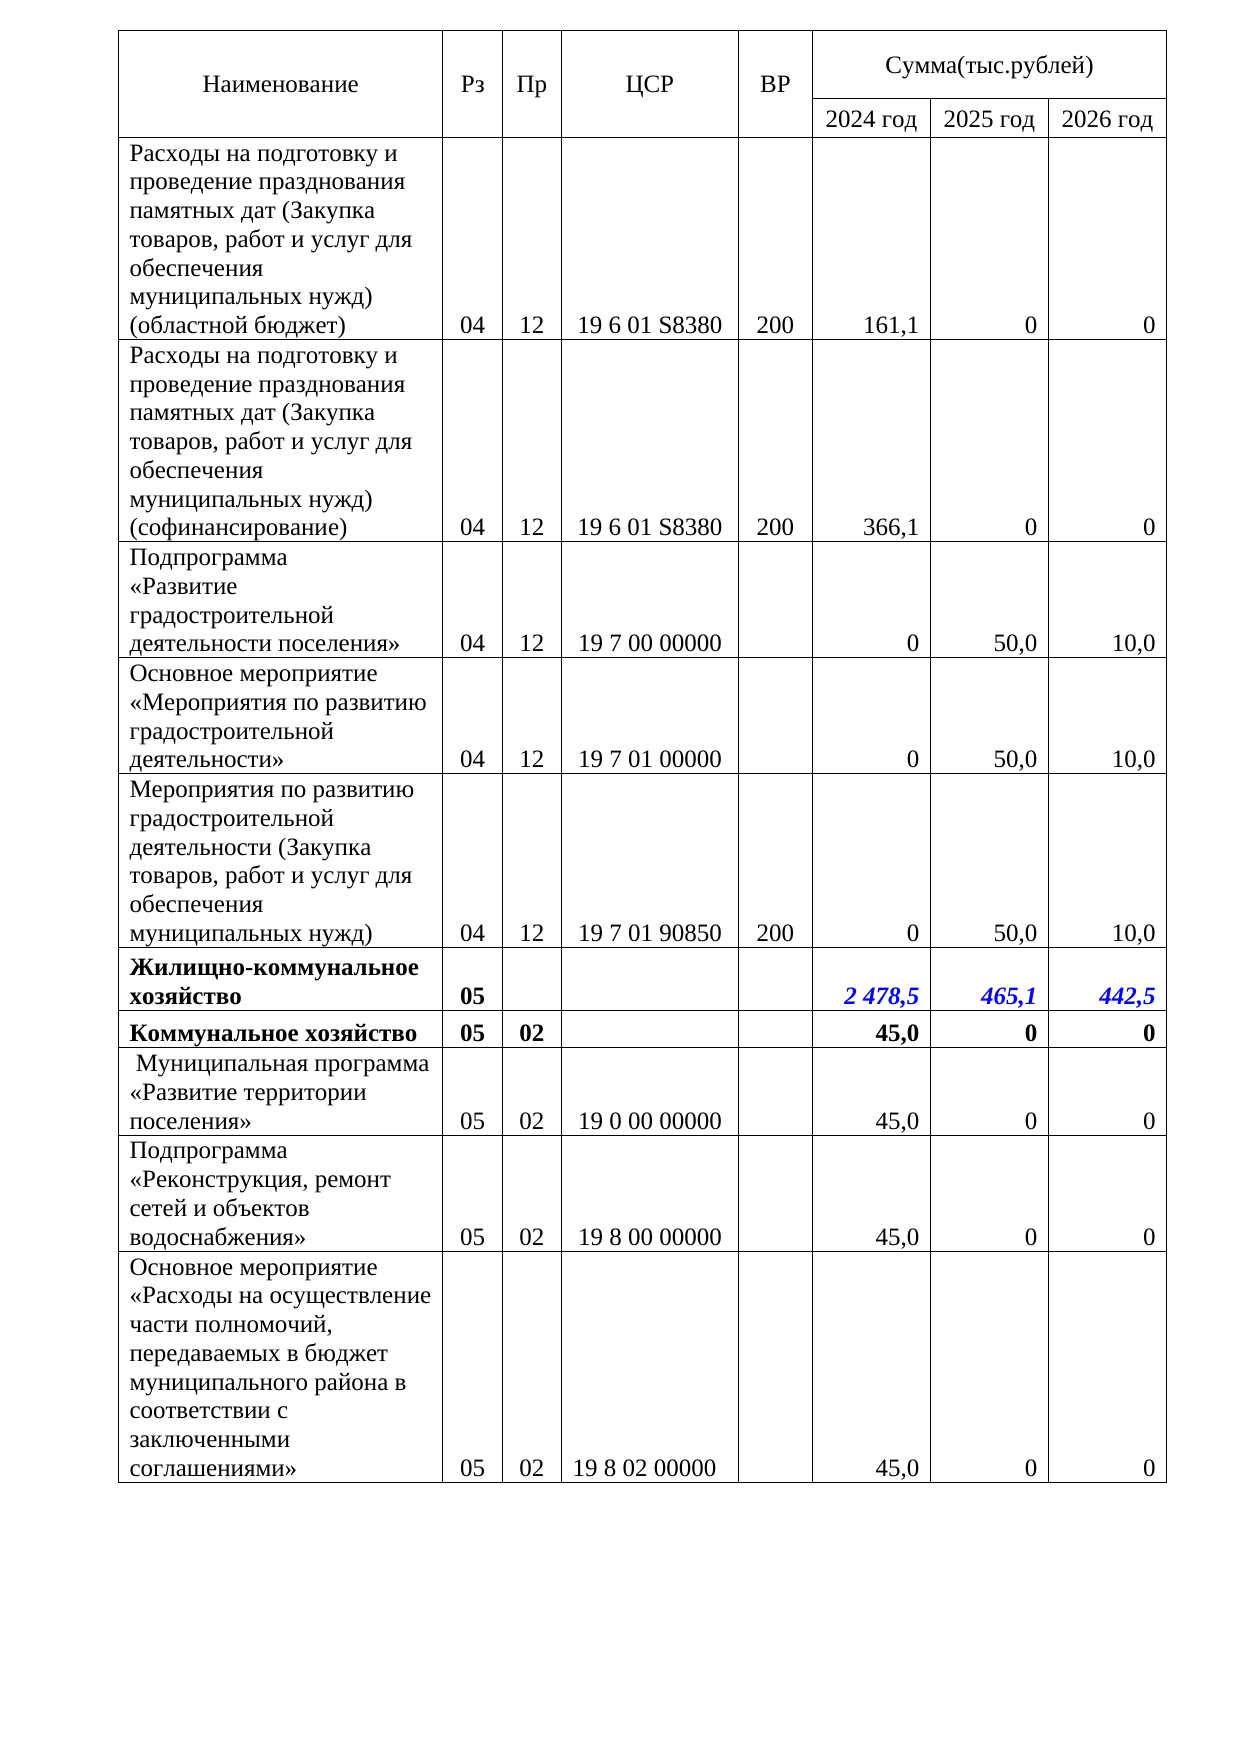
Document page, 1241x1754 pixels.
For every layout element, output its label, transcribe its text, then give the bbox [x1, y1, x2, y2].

table_cell 12 [503, 340, 561, 541]
table_cell 0 [1049, 138, 1166, 339]
table_header Наименование [119, 31, 442, 137]
table_cell 02 [503, 1011, 561, 1047]
table_cell 2024 год [813, 99, 930, 137]
table_cell 05 [443, 1252, 502, 1482]
table_cell 0 [931, 1048, 1048, 1134]
table_header Сумма(тыс.рублей) [813, 31, 1166, 98]
table_cell 2025 год [931, 99, 1048, 137]
table_cell 10,0 [1049, 774, 1166, 947]
table_cell 0 [931, 1011, 1048, 1047]
table_cell 10,0 [1049, 658, 1166, 773]
table_cell [503, 948, 561, 1010]
table_cell 19 7 01 00000 [562, 658, 738, 773]
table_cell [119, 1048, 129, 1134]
table_cell 02 [503, 1048, 561, 1134]
table_cell 19 7 00 00000 [562, 542, 738, 657]
table_header ВР [739, 31, 812, 137]
table_cell [739, 658, 812, 773]
table_cell Основное мероприятие «Мероприятия по развитию градостроительной деятельности» [119, 658, 442, 773]
table_cell 04 [443, 340, 502, 541]
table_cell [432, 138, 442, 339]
table_cell 04 [443, 774, 502, 947]
table_header ЦСР [562, 31, 738, 137]
table_cell 19 0 00 00000 [562, 1048, 738, 1134]
table_cell 200 [739, 340, 812, 541]
table_cell 19 8 00 00000 [562, 1136, 738, 1251]
table_cell 45,0 [813, 1048, 930, 1134]
table_cell [739, 1048, 812, 1134]
table_cell [739, 1136, 812, 1251]
table_cell 12 [503, 138, 561, 339]
table_cell 45,0 [813, 1011, 930, 1047]
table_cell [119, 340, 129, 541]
table_cell 50,0 [931, 774, 1048, 947]
table_cell Мероприятия по развитию градостроительной деятельности (Закупка товаров, работ и услуг для обеспечения муниципальных нужд) [119, 774, 442, 947]
table_cell Основное мероприятие «Расходы на осуществление части полномочий, передаваемых в бюджет муниципального района в соответствии с заключенными соглашениями» [119, 1252, 442, 1482]
table_cell Подпрограмма «Реконструкция, ремонт сетей и объектов водоснабжения» [119, 1136, 442, 1251]
table_cell 45,0 [813, 1252, 930, 1482]
table_cell 19 6 01 S8380 [562, 340, 738, 541]
table_cell 12 [503, 774, 561, 947]
table_cell 50,0 [931, 658, 1048, 773]
table_cell 05 [443, 1136, 502, 1251]
table_cell Подпрограмма «Развитие градостроительной деятельности поселения» [119, 542, 442, 657]
table_cell 50,0 [931, 542, 1048, 657]
table_cell 0 [931, 138, 1048, 339]
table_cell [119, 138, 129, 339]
table_header Пр [503, 31, 561, 137]
table_cell 0 [1049, 1252, 1166, 1482]
table_cell 04 [443, 138, 502, 339]
table_cell 161,1 [813, 138, 930, 339]
table_cell 02 [503, 1136, 561, 1251]
table_cell 366,1 [813, 340, 930, 541]
table_cell [739, 1011, 812, 1047]
table_cell 200 [739, 774, 812, 947]
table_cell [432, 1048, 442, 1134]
table_cell 2 478,5 [813, 948, 930, 1010]
table_cell 19 8 02 00000 [562, 1252, 738, 1482]
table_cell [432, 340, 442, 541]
table_cell 0 [931, 340, 1048, 541]
table_cell 0 [1049, 340, 1166, 541]
table_cell 0 [1049, 1136, 1166, 1251]
table_cell [562, 948, 738, 1010]
table_cell 05 [443, 1011, 502, 1047]
table_cell 0 [931, 1136, 1048, 1251]
table_cell 0 [1049, 1011, 1166, 1047]
table_cell [739, 542, 812, 657]
table_cell 0 [1049, 1048, 1166, 1134]
table_cell 02 [503, 1252, 561, 1482]
table_cell 0 [813, 658, 930, 773]
table_cell 05 [443, 948, 502, 1010]
table_cell 0 [813, 774, 930, 947]
table_cell 19 7 01 90850 [562, 774, 738, 947]
table_cell 442,5 [1049, 948, 1166, 1010]
table_cell 04 [443, 542, 502, 657]
table_cell Жилищно-коммунальное хозяйство [119, 948, 442, 1010]
table_cell 0 [931, 1252, 1048, 1482]
table_cell [562, 1011, 738, 1047]
table_cell 05 [443, 1048, 502, 1134]
table_cell 12 [503, 542, 561, 657]
table_cell 12 [503, 658, 561, 773]
table_cell 19 6 01 S8380 [562, 138, 738, 339]
table_cell [739, 948, 812, 1010]
table_cell 45,0 [813, 1136, 930, 1251]
table_cell 465,1 [931, 948, 1048, 1010]
table_cell [739, 1252, 812, 1482]
table_cell 04 [443, 658, 502, 773]
table_cell Коммунальное хозяйство [119, 1011, 442, 1047]
table_header Рз [443, 31, 502, 137]
table_cell 0 [813, 542, 930, 657]
table_cell 200 [739, 138, 812, 339]
table_cell 2026 год [1049, 99, 1166, 137]
table_cell 10,0 [1049, 542, 1166, 657]
